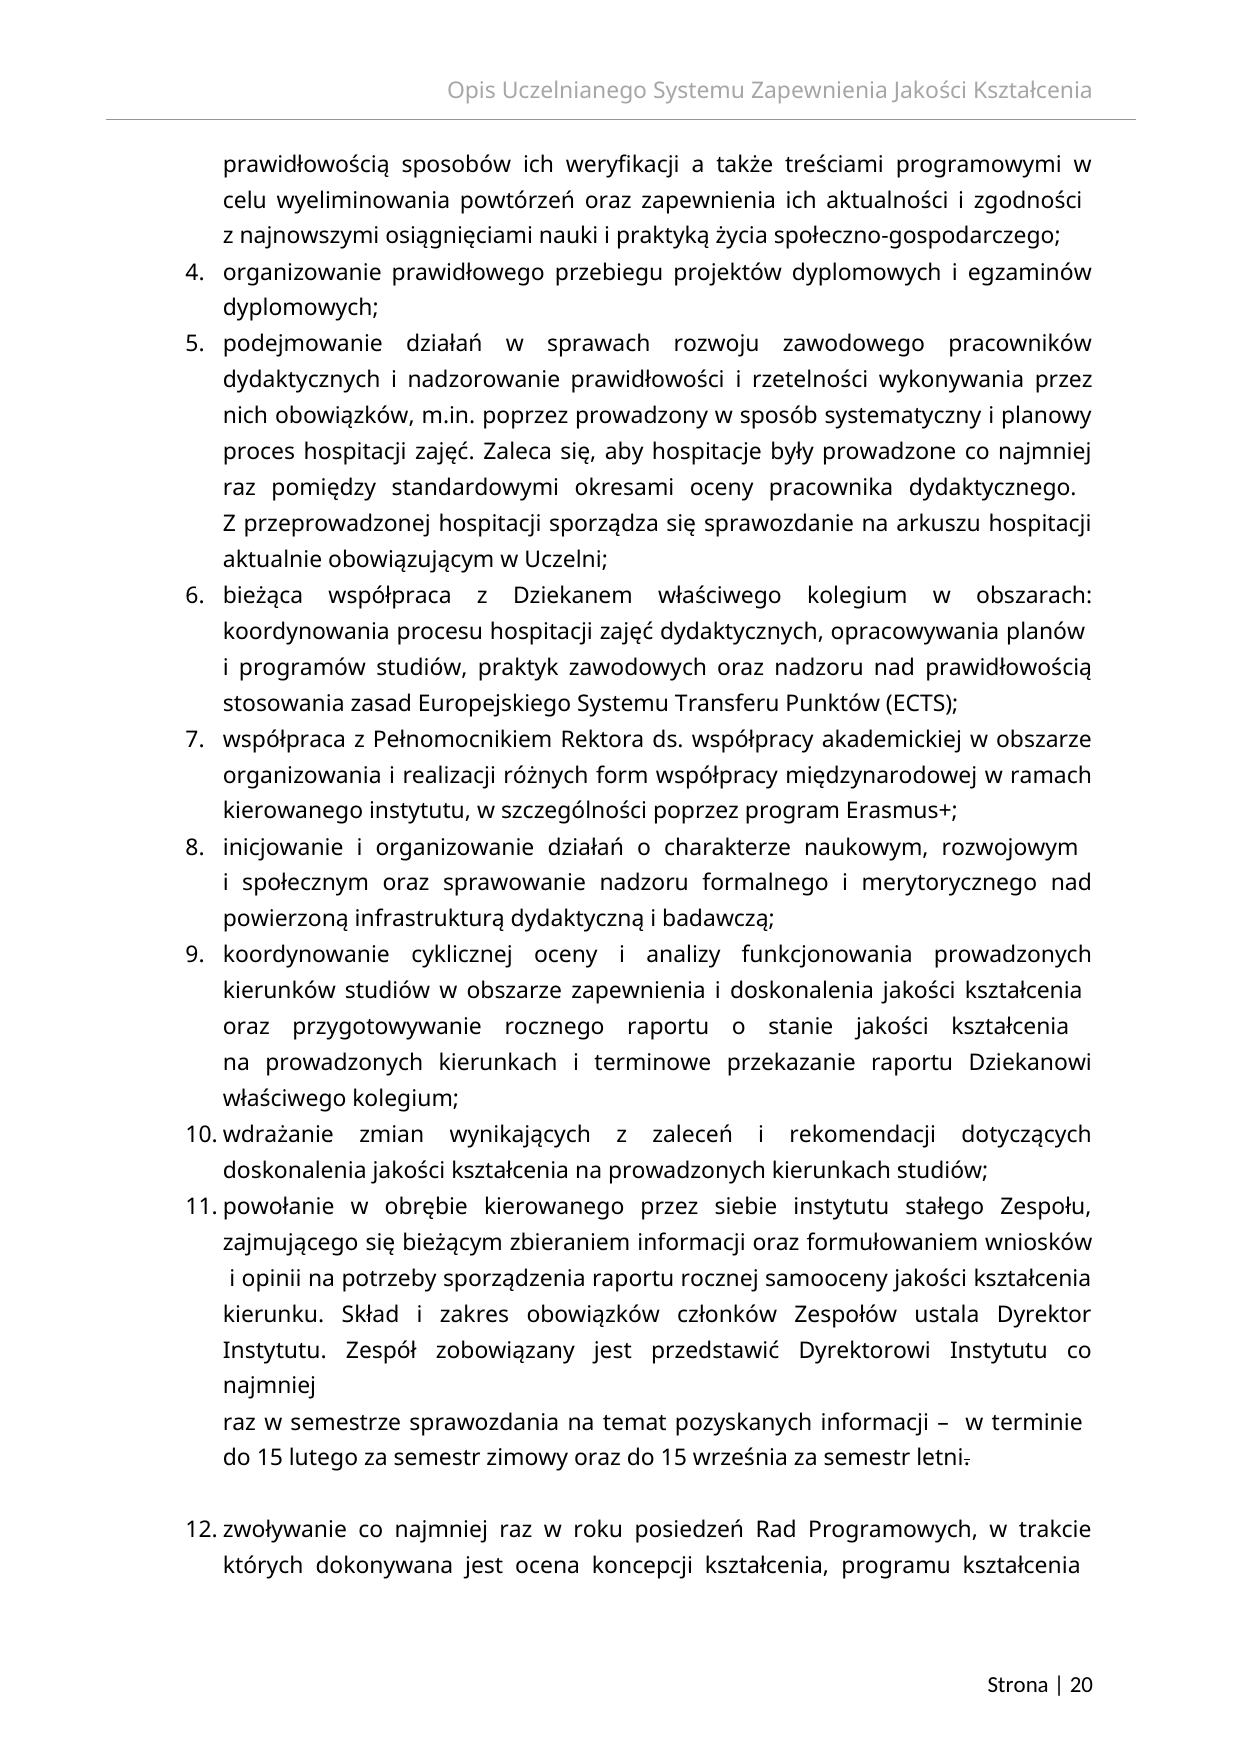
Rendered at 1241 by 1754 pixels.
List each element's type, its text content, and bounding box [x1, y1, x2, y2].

list koordynowanie cyklicznej oceny i analizy funkcjonowania prowadzonych kierunków studiów w obszarze zapewnienia i doskonalenia jakości kształcenia oraz przygotowywanie rocznego raportu o stanie jakości kształcenia na prowadzonych kierunkach i terminowe przekazanie raportu Dziekanowi właściwego kolegium; [185, 938, 1093, 1113]
list organizowanie prawidłowego przebiegu projektów dyplomowych i egzaminów dyplomowych; [185, 255, 1093, 323]
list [185, 1513, 1093, 1580]
list współpraca z Pełnomocnikiem Rektora ds. współpracy akademickiej w obszarze organizowania i realizacji różnych form współpracy międzynarodowej w ramach kierowanego instytutu, w szczególności poprzez program Erasmus+; [185, 723, 1093, 826]
list podejmowanie działań w sprawach rozwoju zawodowego pracowników dydaktycznych i nadzorowanie prawidłowości i rzetelności wykonywania przez nich obowiązków, m.in. poprzez prowadzony w sposób systematyczny i planowy proces hospitacji zajęć. Zaleca się, aby hospitacje były prowadzone co najmniej raz pomiędzy standardowymi okresami oceny pracownika dydaktycznego. Z przeprowadzonej hospitacji sporządza się sprawozdanie na arkuszu hospitacji aktualnie obowiązującym w Uczelni; [185, 327, 1093, 574]
list wdrażanie zmian wynikających z zaleceń i rekomendacji dotyczących doskonalenia jakości kształcenia na prowadzonych kierunkach studiów; [185, 1118, 1093, 1185]
list powołanie w obrębie kierowanego przez siebie instytutu stałego Zespołu, zajmującego się bieżącym zbieraniem informacji oraz formułowaniem wniosków i opinii na potrzeby sporządzenia raportu rocznej samooceny jakości kształcenia kierunku. Skład i zakres obowiązków członków Zespołów ustala Dyrektor Instytutu. Zespół zobowiązany jest przedstawić Dyrektorowi Instytutu co najmniej raz w semestrze sprawozdania na temat pozyskanych informacji – w terminie do 15 lutego za semestr zimowy oraz do 15 września za semestr letni. [185, 1190, 1093, 1473]
list bieżąca współpraca z Dziekanem właściwego kolegium w obszarach: koordynowania procesu hospitacji zajęć dydaktycznych, opracowywania planów i programów studiów, praktyk zawodowych oraz nadzoru nad prawidłowością stosowania zasad Europejskiego Systemu Transferu Punktów (ECTS); [185, 579, 1093, 718]
list inicjowanie i organizowanie działań o charakterze naukowym, rozwojowym i społecznym oraz sprawowanie nadzoru formalnego i merytorycznego nad powierzoną infrastrukturą dydaktyczną i badawczą; [185, 830, 1093, 933]
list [185, 148, 1093, 251]
